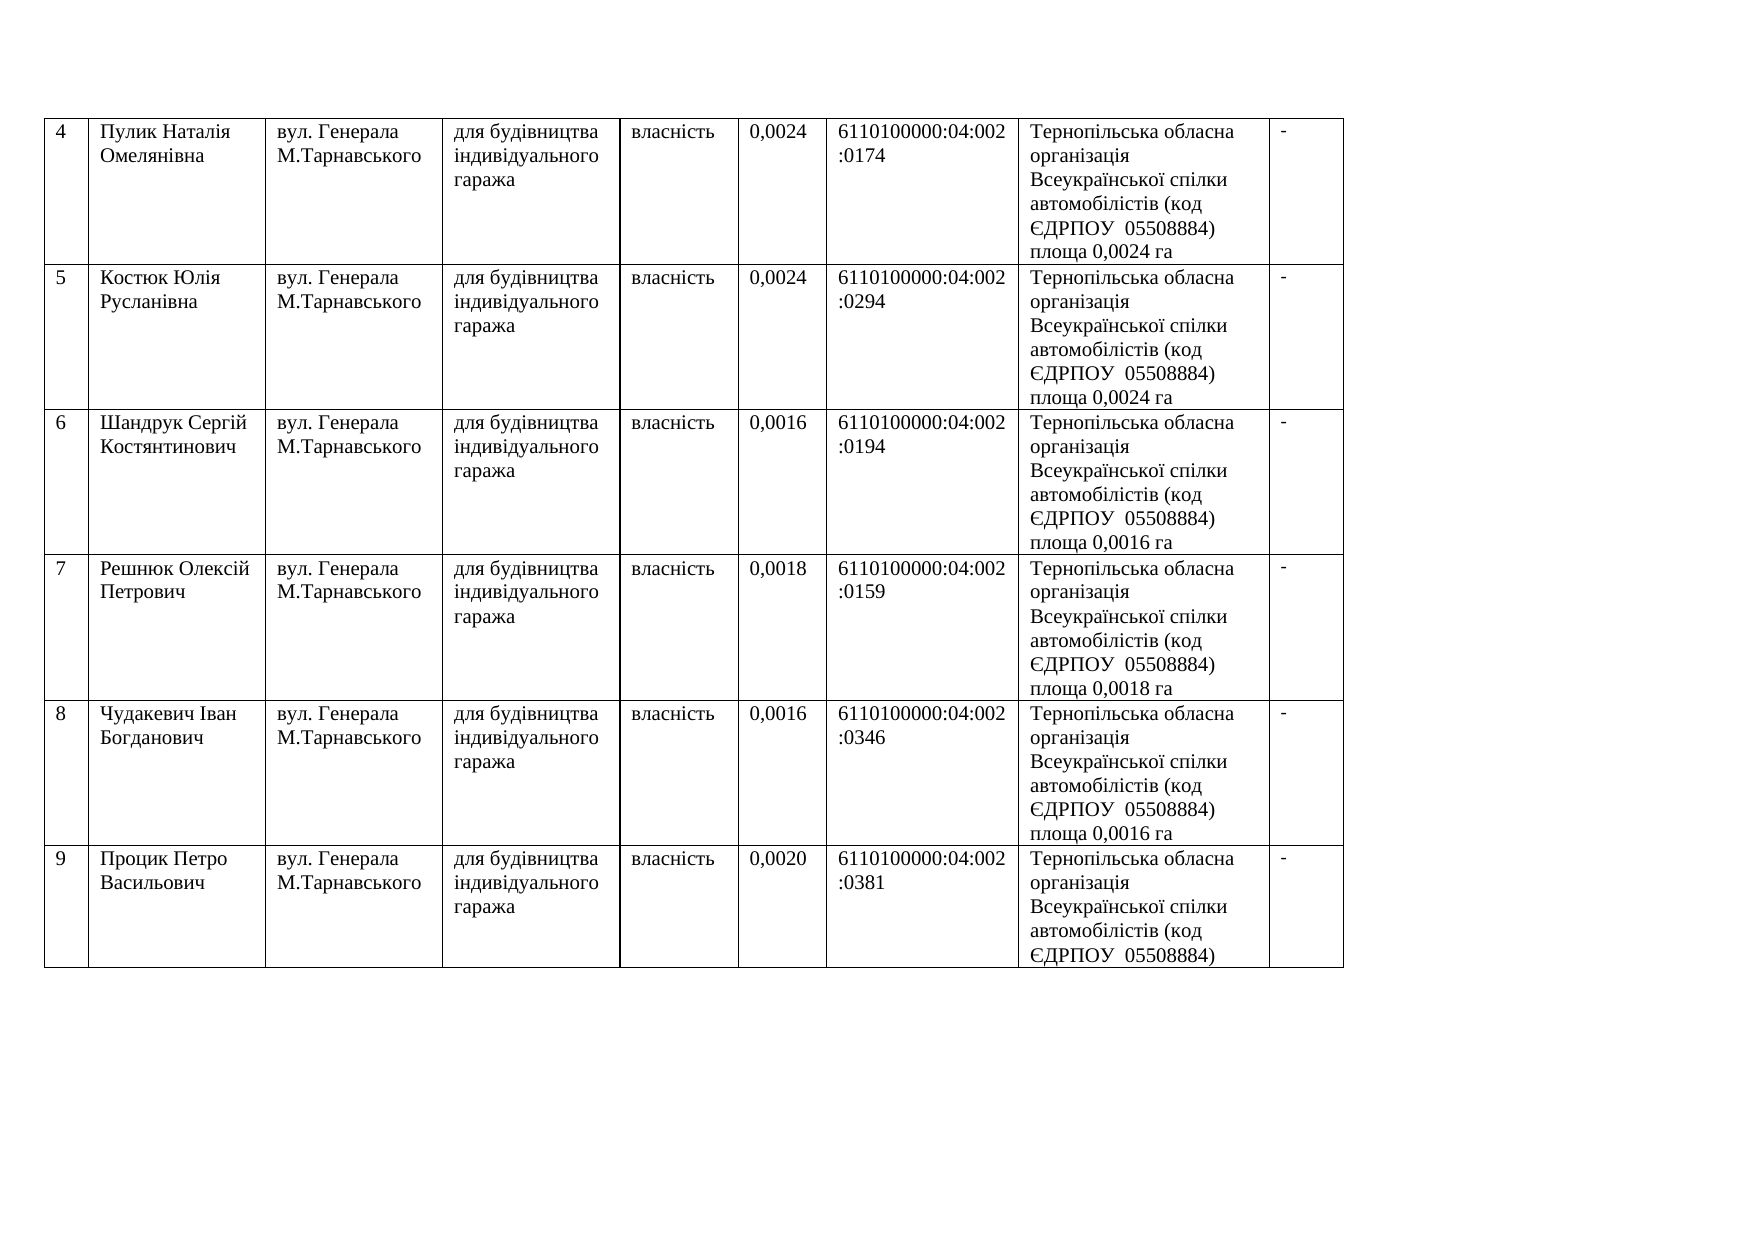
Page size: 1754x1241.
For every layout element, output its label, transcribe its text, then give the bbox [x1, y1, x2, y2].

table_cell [266, 119, 442, 263]
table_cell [1019, 846, 1269, 967]
table_cell власність [621, 410, 738, 554]
table_cell 6110100000:04:002:0346 [827, 701, 1018, 845]
table_cell власність [621, 555, 738, 700]
table_cell Шандрук Сергій Костянтинович [89, 410, 265, 554]
table_cell - [1270, 410, 1343, 554]
table_cell вул. Генерала М.Тарнавського [266, 701, 442, 845]
table_cell вул. Генерала М.Тарнавського [266, 265, 442, 409]
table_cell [443, 846, 619, 967]
table_cell 0,0016 [739, 701, 826, 845]
table_cell Пулик Наталія Омелянівна [89, 119, 265, 263]
table_cell для будівництва індивідуального гаража [443, 555, 619, 700]
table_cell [443, 119, 619, 263]
table_cell Чудакевич Іван Богданович [89, 701, 265, 845]
table_cell 0,0024 [739, 265, 826, 409]
table_cell Решнюк Олексій Петрович [89, 555, 265, 700]
table_cell 6110100000:04:002:0194 [827, 410, 1018, 554]
table_cell 6 [45, 410, 88, 554]
table_cell Костюк Юлія Русланівна [89, 265, 265, 409]
table_cell 0,0016 [739, 410, 826, 554]
table_cell власність [621, 119, 738, 263]
table_cell 5 [45, 265, 88, 409]
table_cell Тернопільська обласна організація Всеукраїнської спілки автомобілістів (код ЄДРПОУ 05508884) площа 0,0018 га [1019, 555, 1269, 700]
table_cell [1019, 119, 1269, 263]
table_cell Тернопільська обласна організація Всеукраїнської спілки автомобілістів (код ЄДРПОУ 05508884) площа 0,0016 га [1019, 701, 1269, 845]
table_cell - [1270, 265, 1343, 409]
table_cell 7 [45, 555, 88, 700]
table_cell власність [621, 265, 738, 409]
table_cell вул. Генерала М.Тарнавського [266, 410, 442, 554]
table_cell 4 [45, 119, 88, 263]
table_cell 0,0018 [739, 555, 826, 700]
table_cell - [1270, 555, 1343, 700]
table_cell для будівництва індивідуального гаража [443, 410, 619, 554]
table_cell 6110100000:04:002:0174 [827, 119, 1018, 263]
table_cell - [1270, 701, 1343, 845]
table_cell 8 [45, 701, 88, 845]
table_cell 6110100000:04:002:0159 [827, 555, 1018, 700]
table_cell власність [621, 846, 738, 967]
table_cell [827, 846, 1018, 967]
table_cell вул. Генерала М.Тарнавського [266, 555, 442, 700]
table_cell для будівництва індивідуального гаража [443, 701, 619, 845]
table_cell для будівництва індивідуального гаража [443, 265, 619, 409]
table_cell Тернопільська обласна організація Всеукраїнської спілки автомобілістів (код ЄДРПОУ 05508884) площа 0,0016 га [1019, 410, 1269, 554]
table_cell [266, 846, 442, 967]
table_cell - [1270, 846, 1343, 967]
table_cell 0,0020 [739, 846, 826, 967]
table_cell Тернопільська обласна організація Всеукраїнської спілки автомобілістів (код ЄДРПОУ 05508884) площа 0,0024 га [1019, 265, 1269, 409]
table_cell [89, 846, 265, 967]
table_cell 0,0024 [739, 119, 826, 263]
table_cell 6110100000:04:002:0294 [827, 265, 1018, 409]
table_cell власність [621, 701, 738, 845]
table_cell 9 [45, 846, 88, 967]
table_cell - [1270, 119, 1343, 263]
